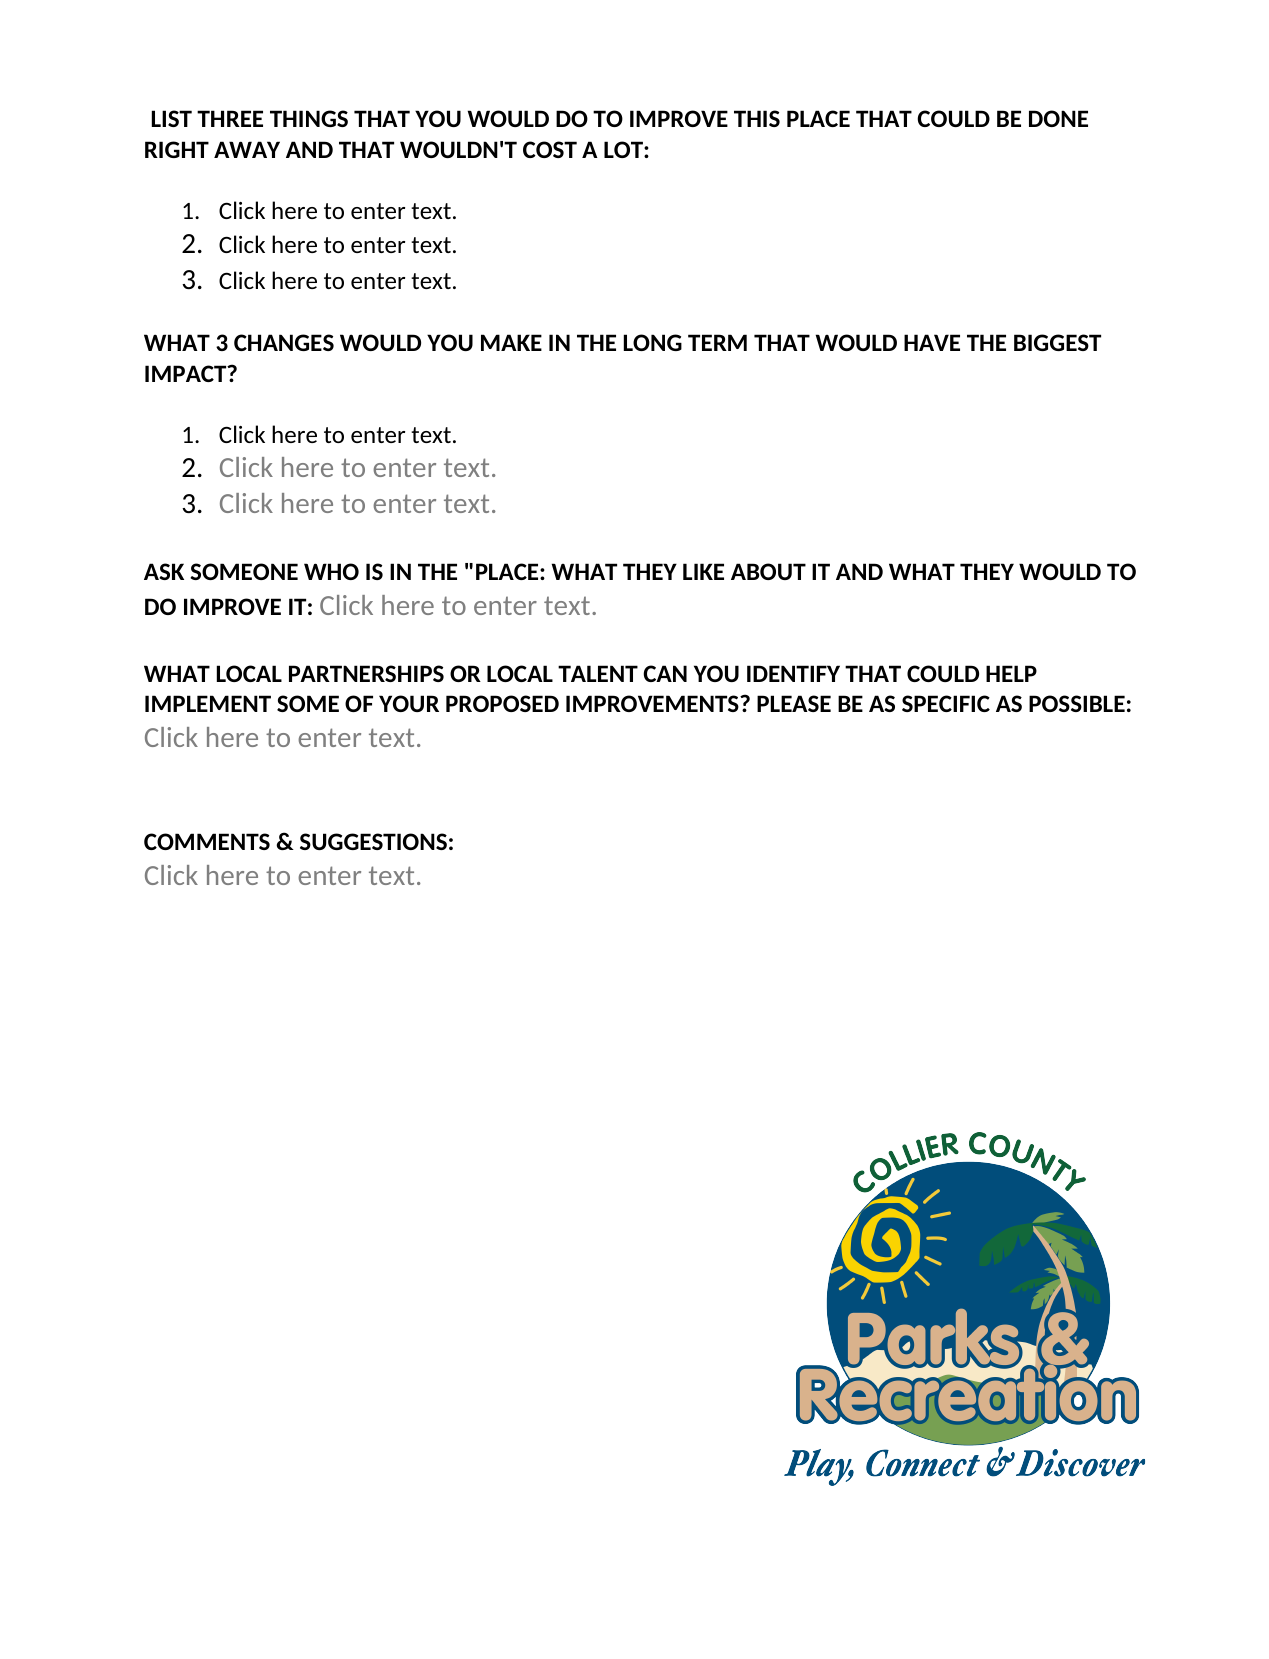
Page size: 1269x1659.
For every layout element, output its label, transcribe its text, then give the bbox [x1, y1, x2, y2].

text COMMENTS & SUGGESTIONS: [144, 826, 1147, 857]
picture [784, 1132, 1146, 1486]
text LIST THREE THINGS THAT YOU WOULD DO TO IMPROVE THIS PLACE THAT COULD BE DONE RIGHT AWAY AND THAT WOULDN'T COST A LOT: [144, 103, 1147, 164]
text ASK SOMEONE WHO IS IN THE "PLACE: WHAT THEY LIKE ABOUT IT AND WHAT THEY WOULD TO DO IMPROVE IT: [144, 556, 1147, 622]
text WHAT 3 CHANGES WOULD YOU MAKE IN THE LONG TERM THAT WOULD HAVE THE BIGGEST IMPACT? [144, 327, 1147, 388]
text WHAT LOCAL PARTNERSHIPS OR LOCAL TALENT CAN YOU IDENTIFY THAT COULD HELP IMPLEMENT SOME OF YOUR PROPOSED IMPROVEMENTS? PLEASE BE AS SPECIFIC AS POSSIBLE: [144, 658, 1147, 755]
